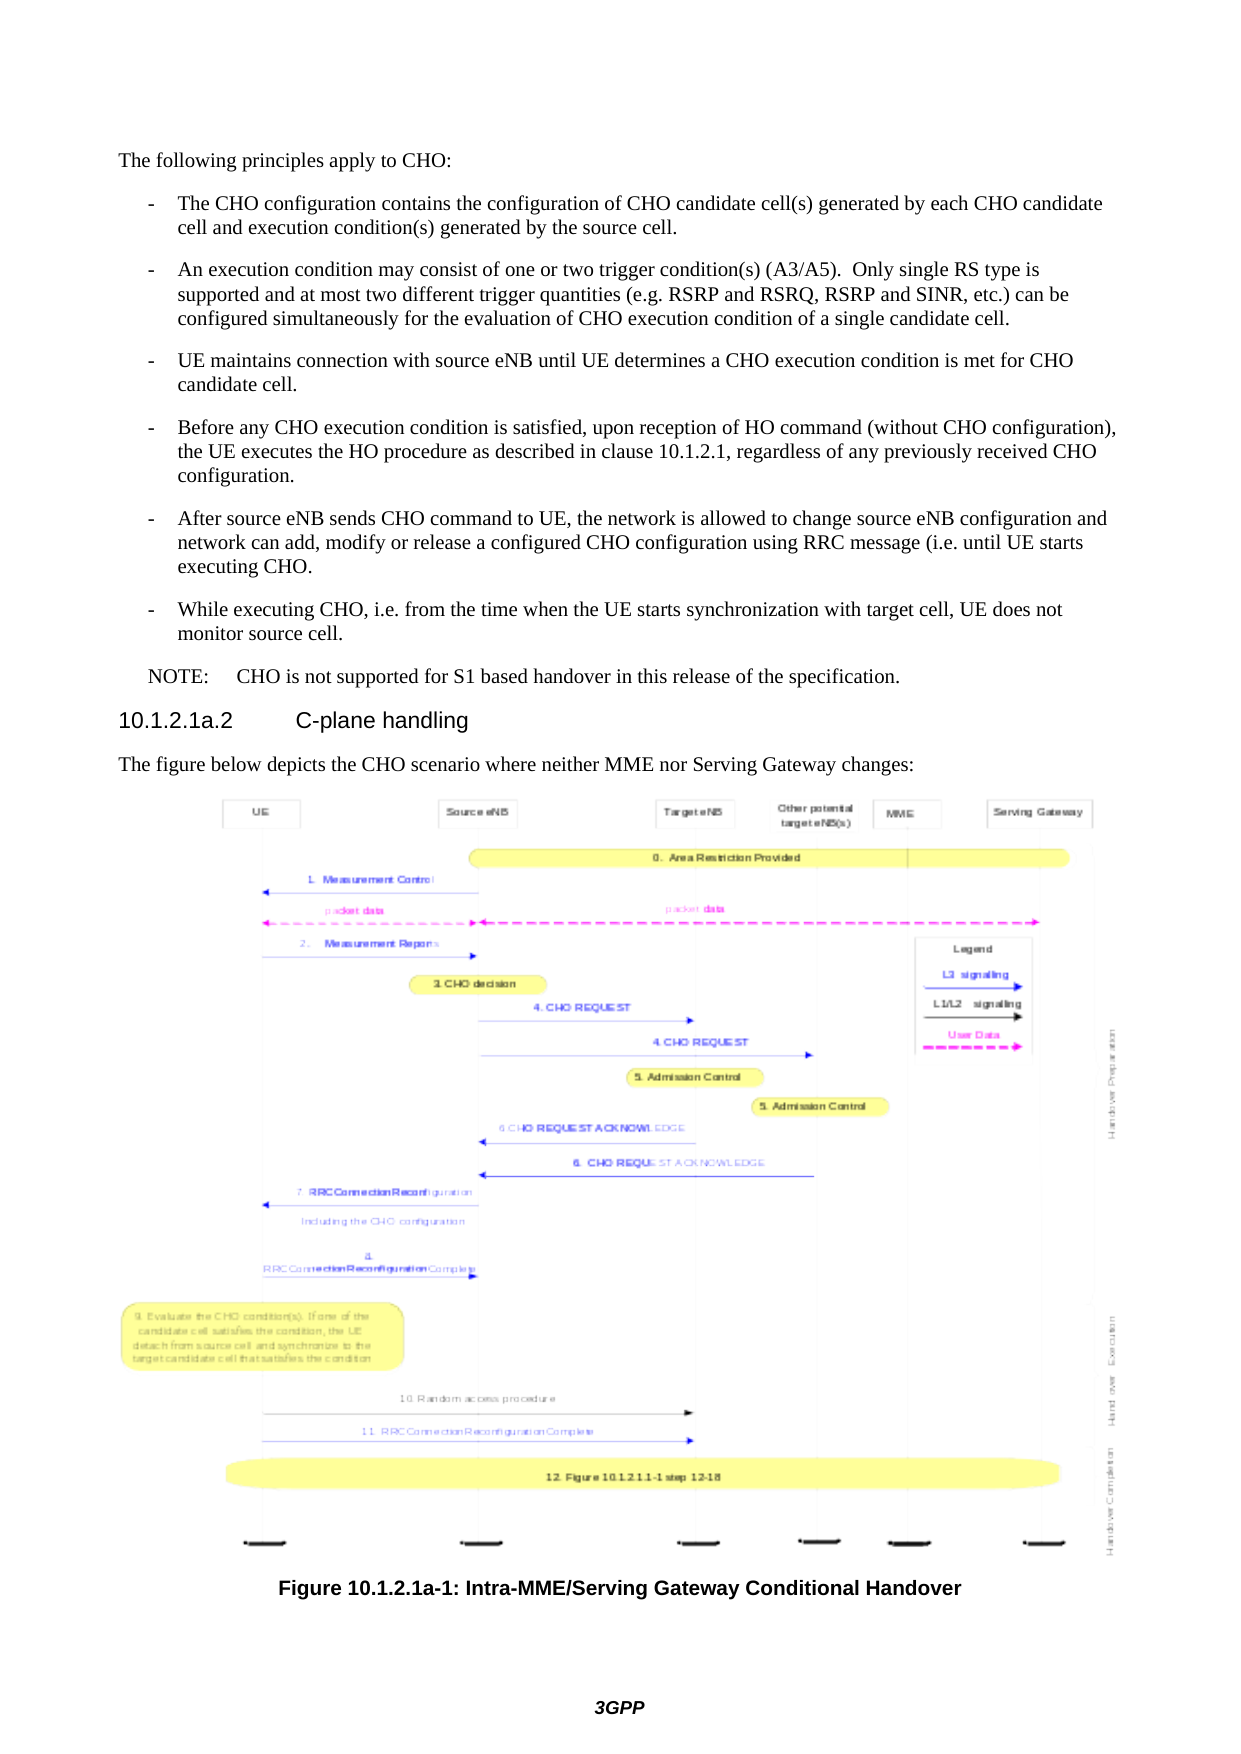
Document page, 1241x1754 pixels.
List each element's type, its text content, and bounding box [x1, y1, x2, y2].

text - While executing CHO, i.e. from the time when the UE starts synchronization with target cell, UE does not monitor source cell. [148, 597, 1122, 645]
text Figure 10.1.2.1a-1: Intra-MME/Serving Gateway Conditional Handover [118, 1576, 1122, 1600]
text The following principles apply to CHO: [118, 148, 1122, 172]
subtitle 10.1.2.1a.2 C-plane handling [118, 707, 1122, 733]
text NOTE: CHO is not supported for S1 based handover in this release of the specification. [148, 664, 1122, 688]
text - After source eNB sends CHO command to UE, the network is allowed to change source eNB configuration and network can add, modify or release a configured CHO configuration using RRC message (i.e. until UE starts executing CHO. [148, 506, 1122, 578]
text - UE maintains connection with source eNB until UE determines a CHO execution condition is met for CHO candidate cell. [148, 348, 1122, 396]
text - An execution condition may consist of one or two trigger condition(s) (A3/A5). Only single RS type is supported and at most two different trigger quantities (e.g. RSRP and RSRQ, RSRP and SINR, etc.) can be configured simultaneously for the evaluation of CHO execution condition of a single candidate cell. [148, 257, 1122, 329]
text - Before any CHO execution condition is satisfied, upon reception of HO command (without CHO configuration), the UE executes the HO procedure as described in clause 10.1.2.1, regardless of any previously received CHO configuration. [148, 415, 1122, 487]
text The figure below depicts the CHO scenario where neither MME nor Serving Gateway changes: [118, 752, 1122, 776]
text - The CHO configuration contains the configuration of CHO candidate cell(s) generated by each CHO candidate cell and execution condition(s) generated by the source cell. [148, 191, 1122, 239]
